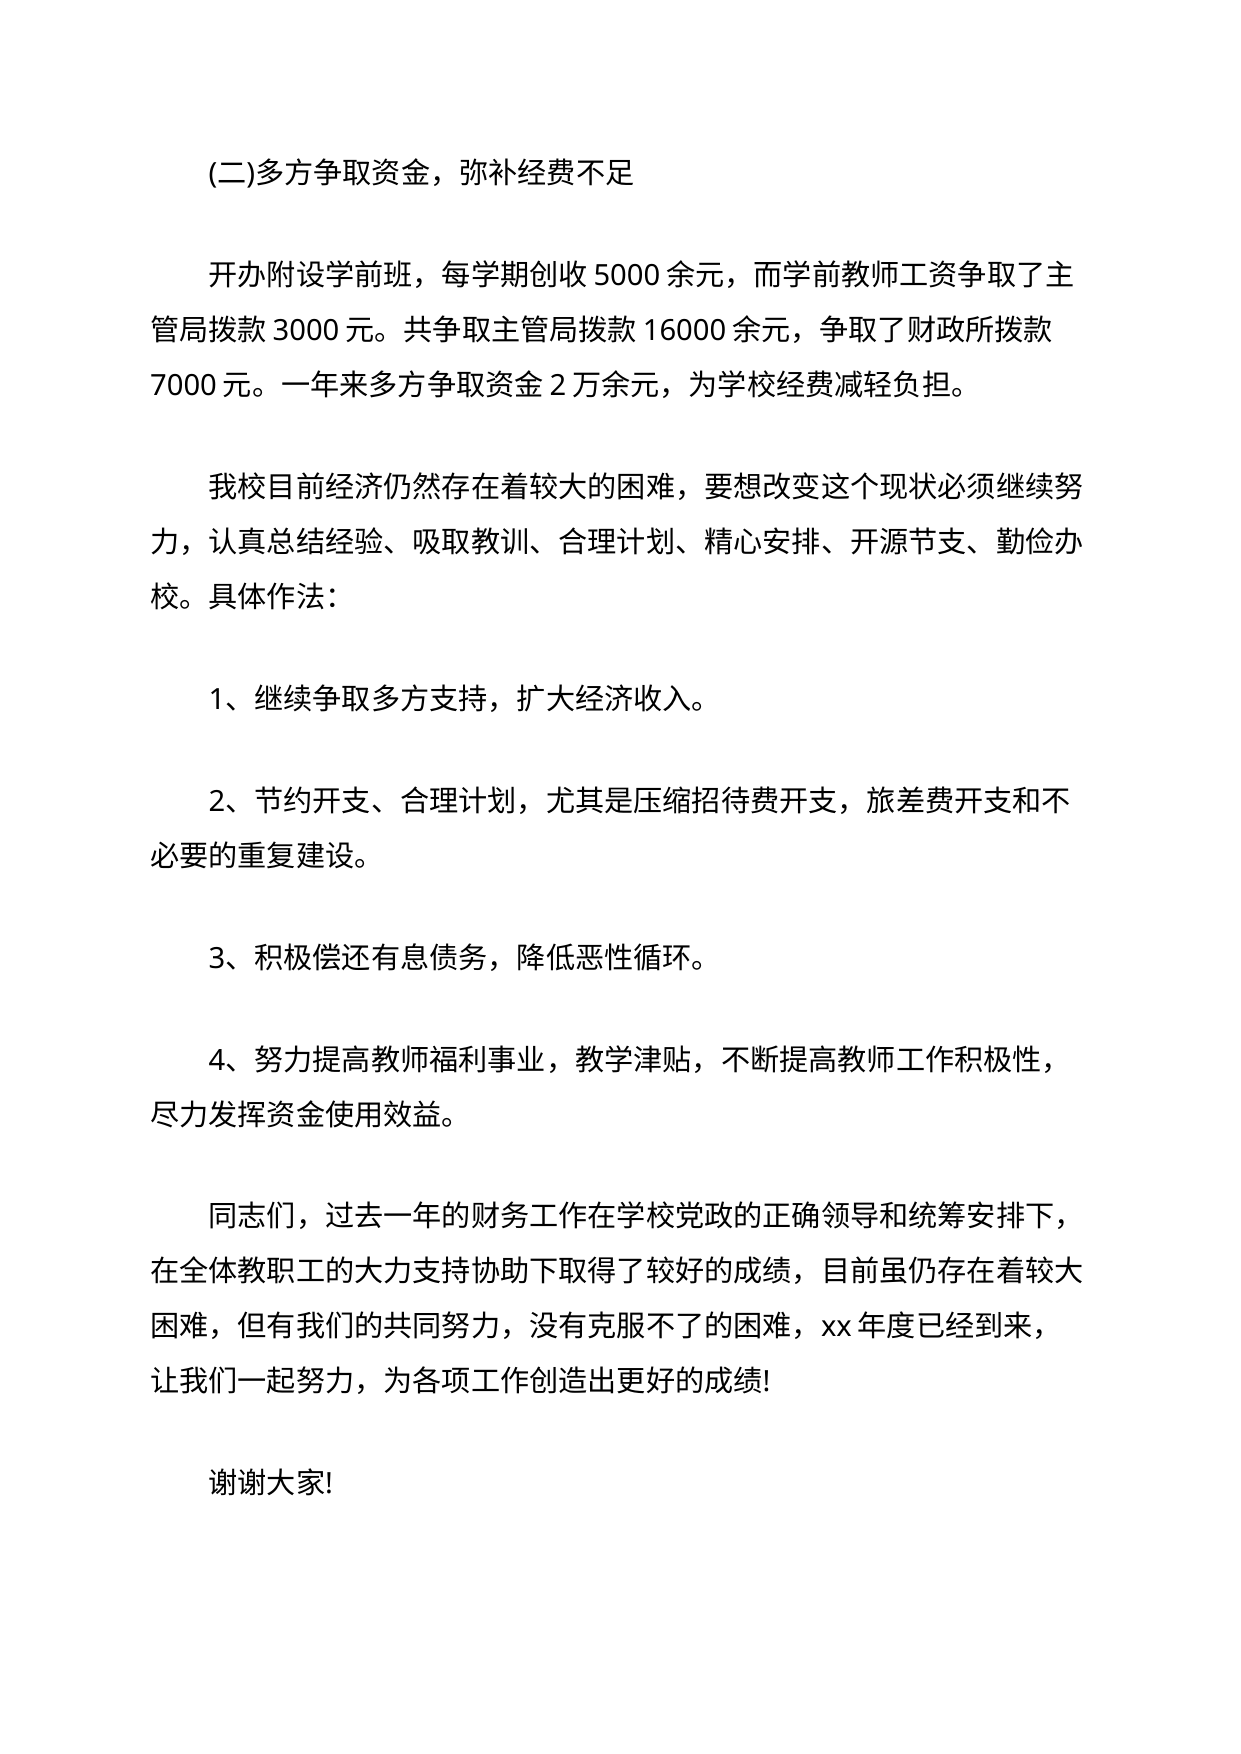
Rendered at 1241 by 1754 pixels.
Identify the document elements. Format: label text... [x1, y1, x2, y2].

text 同志们，过去一年的财务工作在学校党政的正确领导和统筹安排下，在全体教职工的大力支持协助下取得了较好的成绩，目前虽仍存在着较大困难，但有我们的共同努力，没有克服不了的困难，xx年度已经到来，让我们一起努力，为各项工作创造出更好的成绩! [150, 1193, 1090, 1400]
text 开办附设学前班，每学期创收5000余元，而学前教师工资争取了主管局拨款3000元。共争取主管局拨款16000余元，争取了财政所拨款7000元。一年来多方争取资金2万余元，为学校经费减轻负担。 [150, 252, 1090, 404]
text 4、努力提高教师福利事业，教学津贴，不断提高教师工作积极性，尽力发挥资金使用效益。 [150, 1036, 1090, 1133]
text 2、节约开支、合理计划，尤其是压缩招待费开支，旅差费开支和不必要的重复建设。 [150, 777, 1090, 875]
text 1、继续争取多方支持，扩大经济收入。 [150, 676, 1090, 718]
text 3、积极偿还有息债务，降低恶性循环。 [150, 934, 1090, 977]
text 谢谢大家! [150, 1460, 1090, 1502]
text 我校目前经济仍然存在着较大的困难，要想改变这个现状必须继续努力，认真总结经验、吸取教训、合理计划、精心安排、开源节支、勤俭办校。具体作法： [150, 464, 1090, 616]
text (二)多方争取资金，弥补经费不足 [150, 150, 1090, 192]
